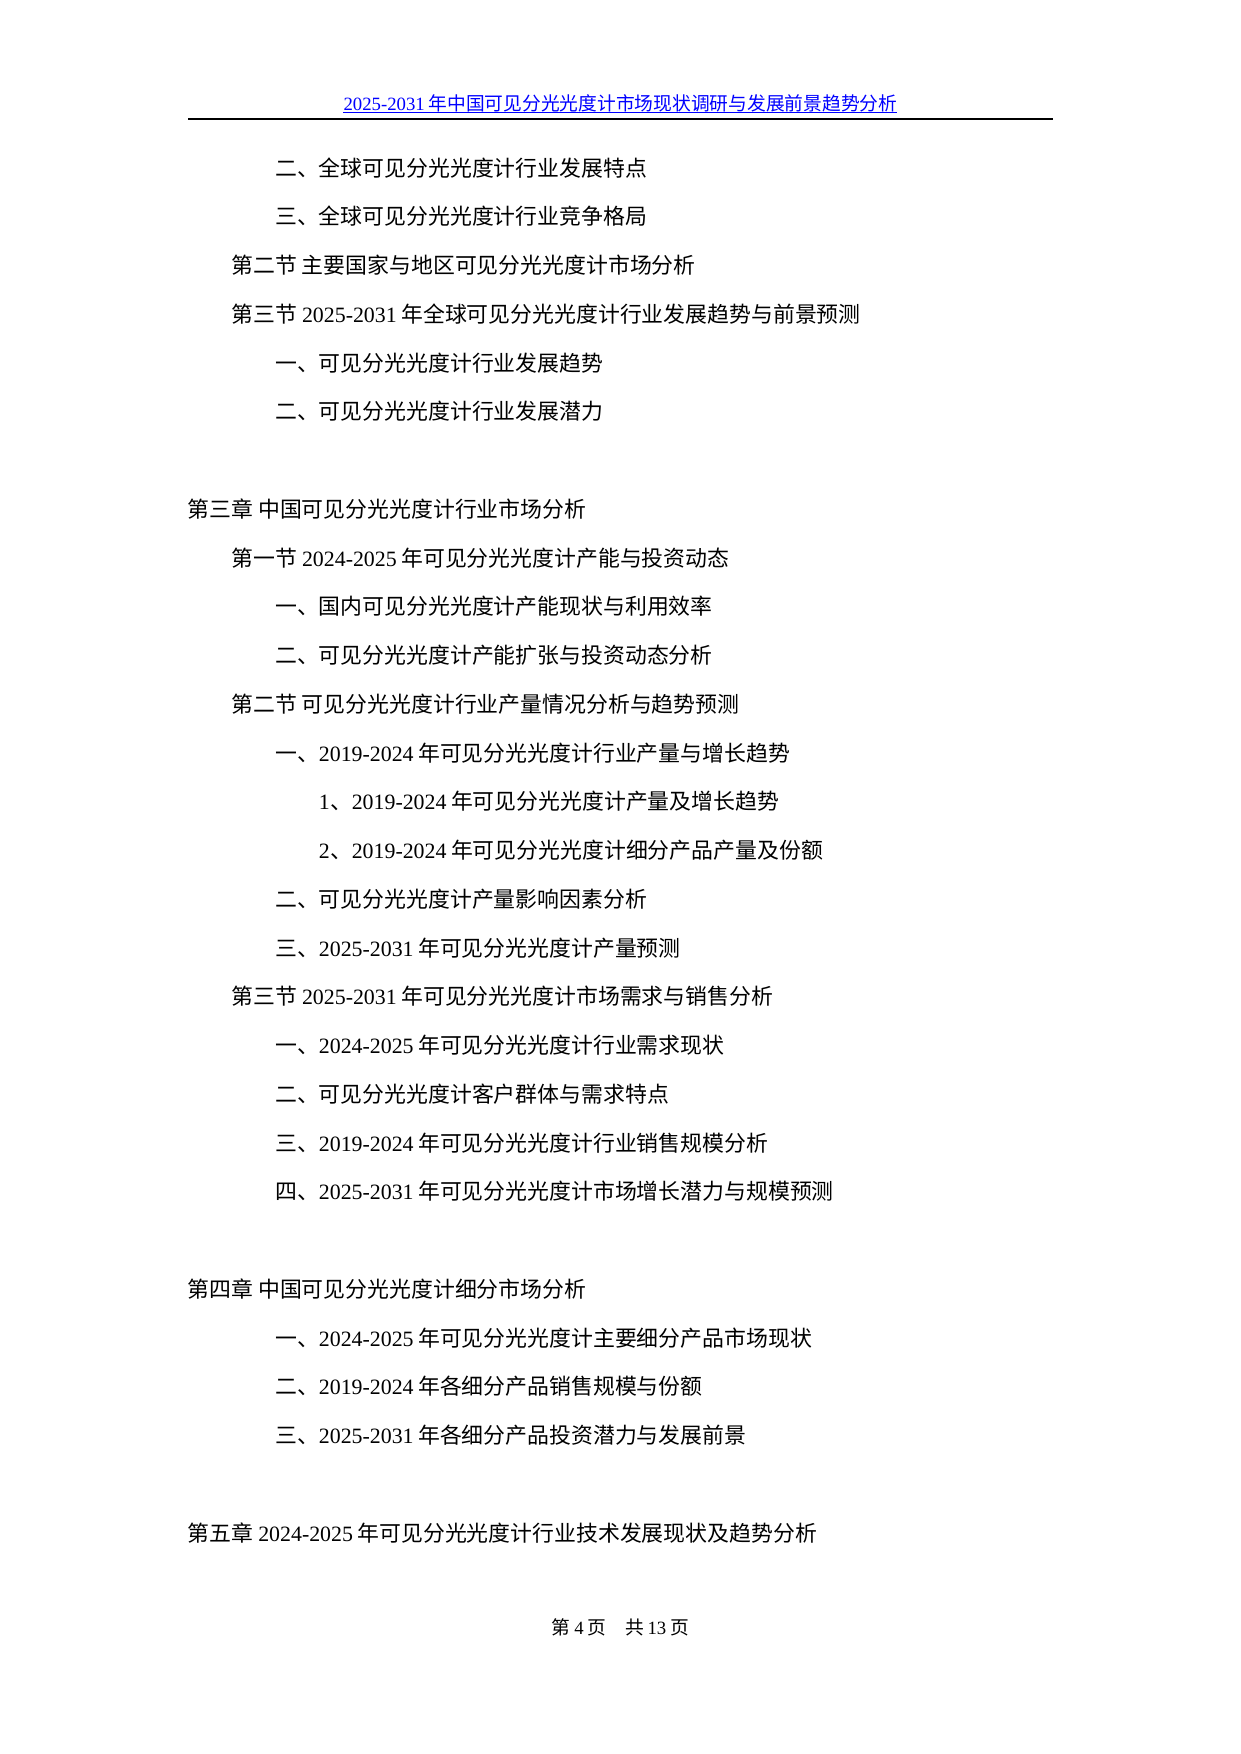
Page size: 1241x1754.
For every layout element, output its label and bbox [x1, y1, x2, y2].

text [187, 150, 1053, 1548]
